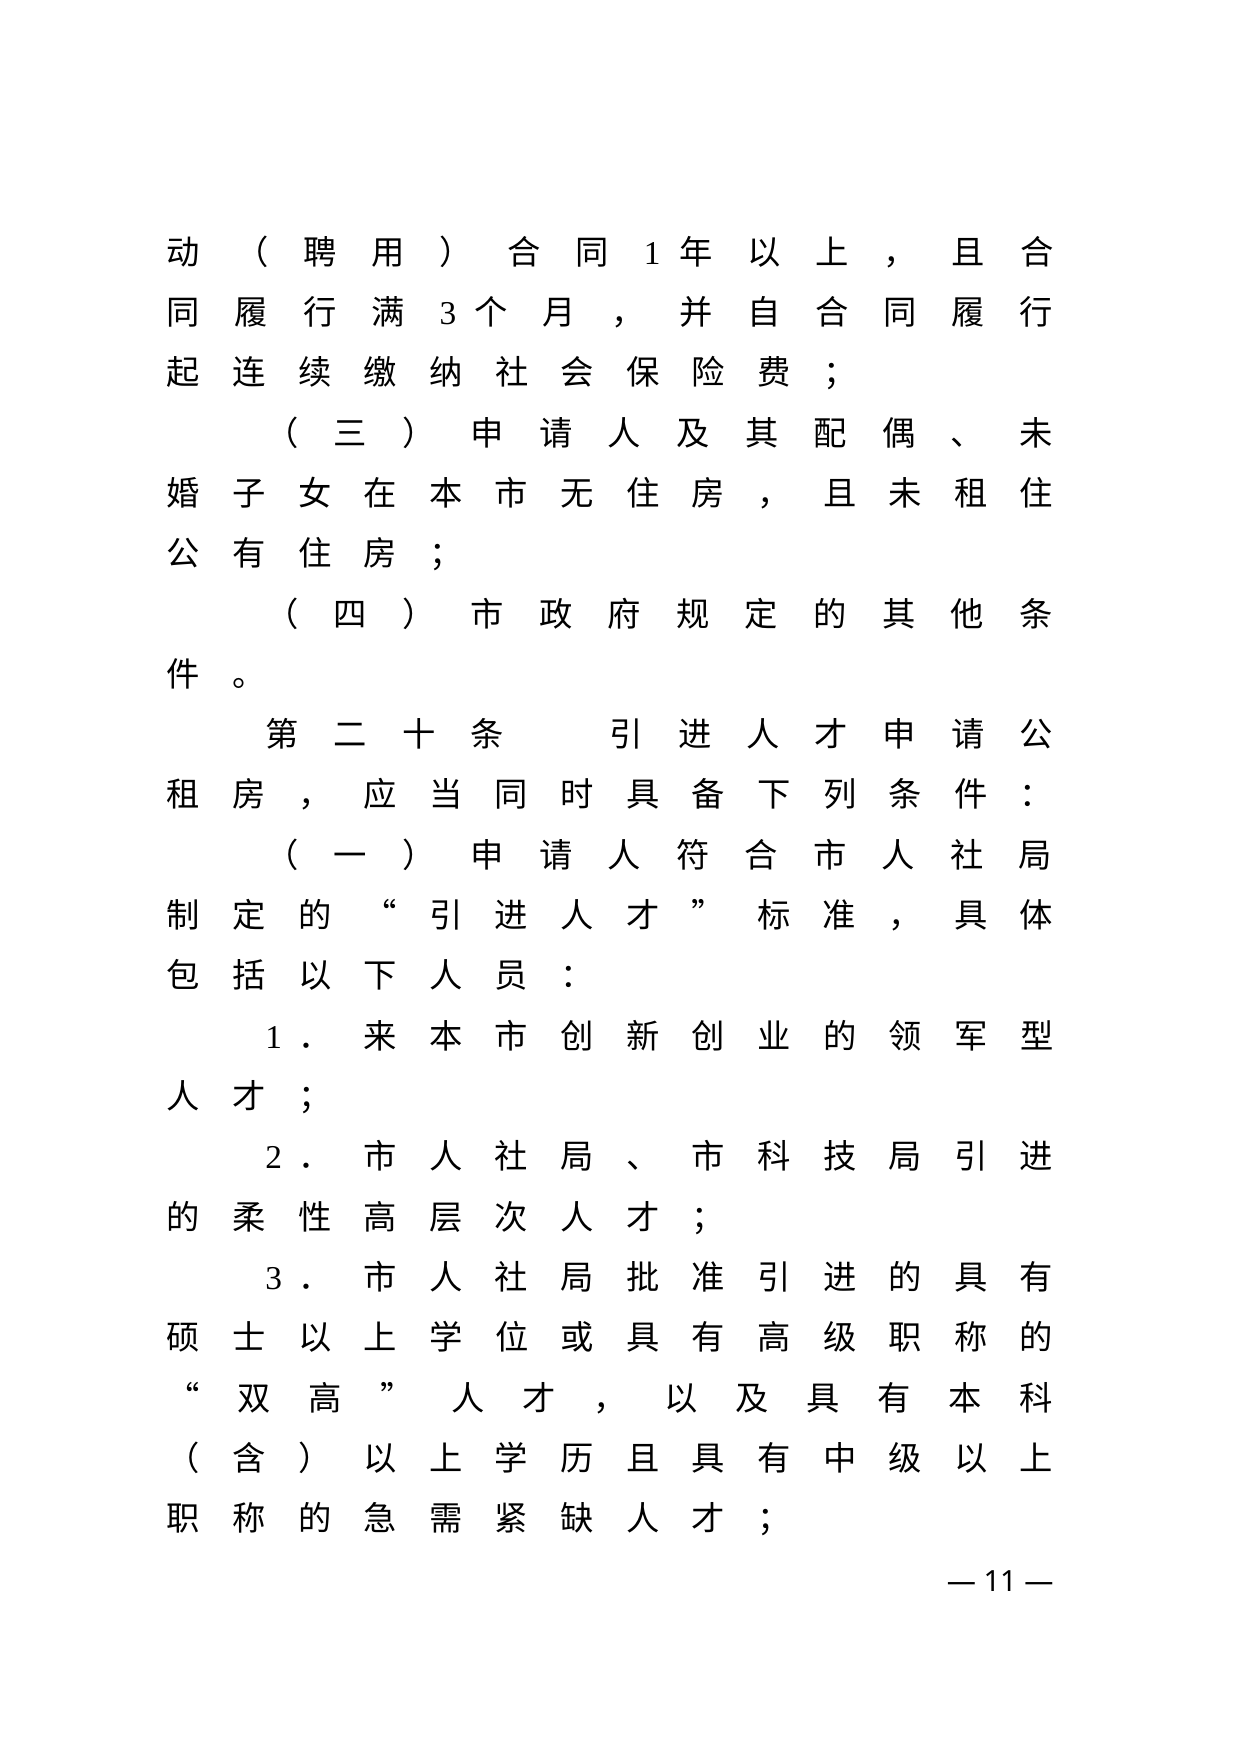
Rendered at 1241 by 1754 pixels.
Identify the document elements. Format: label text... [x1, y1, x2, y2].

text （一）申请人符合市人社局制定的“引进人才”标准，具体包括以下人员： [167, 822, 1085, 1003]
text （四）市政府规定的其他条件。 [167, 581, 1085, 702]
text 第二十条 引进人才申请公租房，应当同时具备下列条件： [167, 702, 1085, 822]
text 1．来本市创新创业的领军型人才； [167, 1003, 1085, 1124]
text 2．市人社局、市科技局引进的柔性高层次人才； [167, 1124, 1085, 1245]
text （二）申请人在本市有稳定职业，已与本市用人单位签订劳动（聘用）合同1年以上，且合同履行满3个月，并自合同履行起连续缴纳社会保险费； [167, 219, 1085, 400]
text （三）申请人及其配偶、未婚子女在本市无住房，且未租住公有住房； [167, 400, 1085, 581]
text 3．市人社局批准引进的具有硕士以上学位或具有高级职称的“双高”人才，以及具有本科（含）以上学历且具有中级以上职称的急需紧缺人才； [167, 1245, 1085, 1546]
